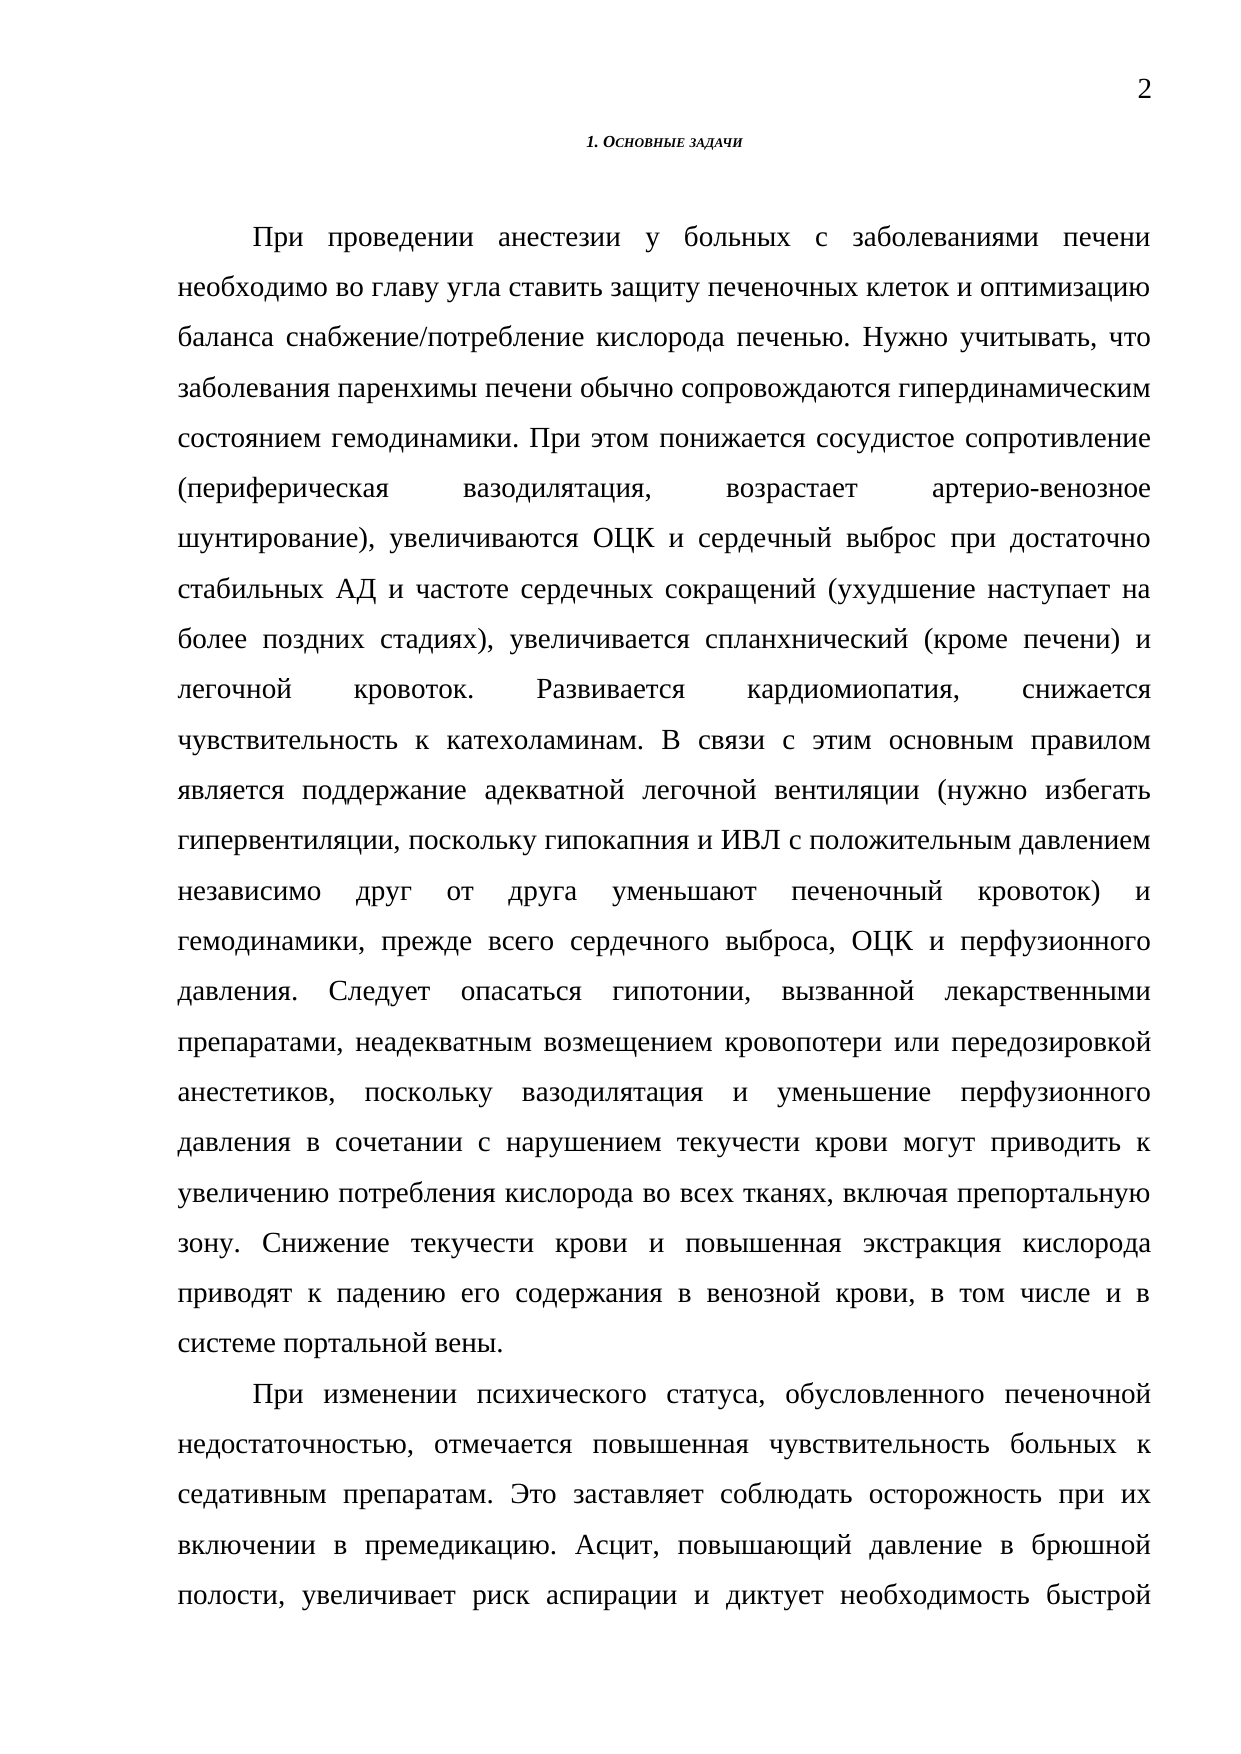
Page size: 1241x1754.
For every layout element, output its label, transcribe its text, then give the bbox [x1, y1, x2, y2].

subtitle 1. Основные задачи [177, 118, 1152, 152]
text При проведении анестезии у больных с заболеваниями печени необходимо во главу угла ставить защиту печеночных клеток и оптимизацию баланса снабжение/потребление кислорода печенью. Нужно учитывать, что заболевания паренхимы печени обычно сопровождаются гипердинамическим состоянием гемодинамики. При этом понижается сосудистое сопротивление (периферическая вазодилятация, возрастает артерио-венозное шунтирование), увеличиваются ОЦК и сердечный выброс при достаточно стабильных АД и частоте сердечных сокращений (ухудшение наступает на более поздних стадиях), увеличивается спланхнический (кроме печени) и легочной кровоток. Развивается кардиомиопатия, снижается чувствительность к катехоламинам. В связи с этим основным правилом является поддержание адекватной легочной вентиляции (нужно избегать гипервентиляции, поскольку гипокапния и ИВЛ с положительным давлением независимо друг от друга уменьшают печеночный кровоток) и гемодинамики, прежде всего сердечного выброса, ОЦК и перфузионного давления. Следует опасаться гипотонии, вызванной лекарственными препаратами, неадекватным возмещением кровопотери или передозировкой анестетиков, поскольку вазодилятация и уменьшение перфузионного давления в сочетании с нарушением текучести крови могут приводить к увеличению потребления кислорода во всех тканях, включая препортальную зону. Снижение текучести крови и повышенная экстракция кислорода приводят к падению его содержания в венозной крови, в том числе и в системе портальной вены. [177, 219, 1152, 1359]
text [177, 1376, 1152, 1611]
